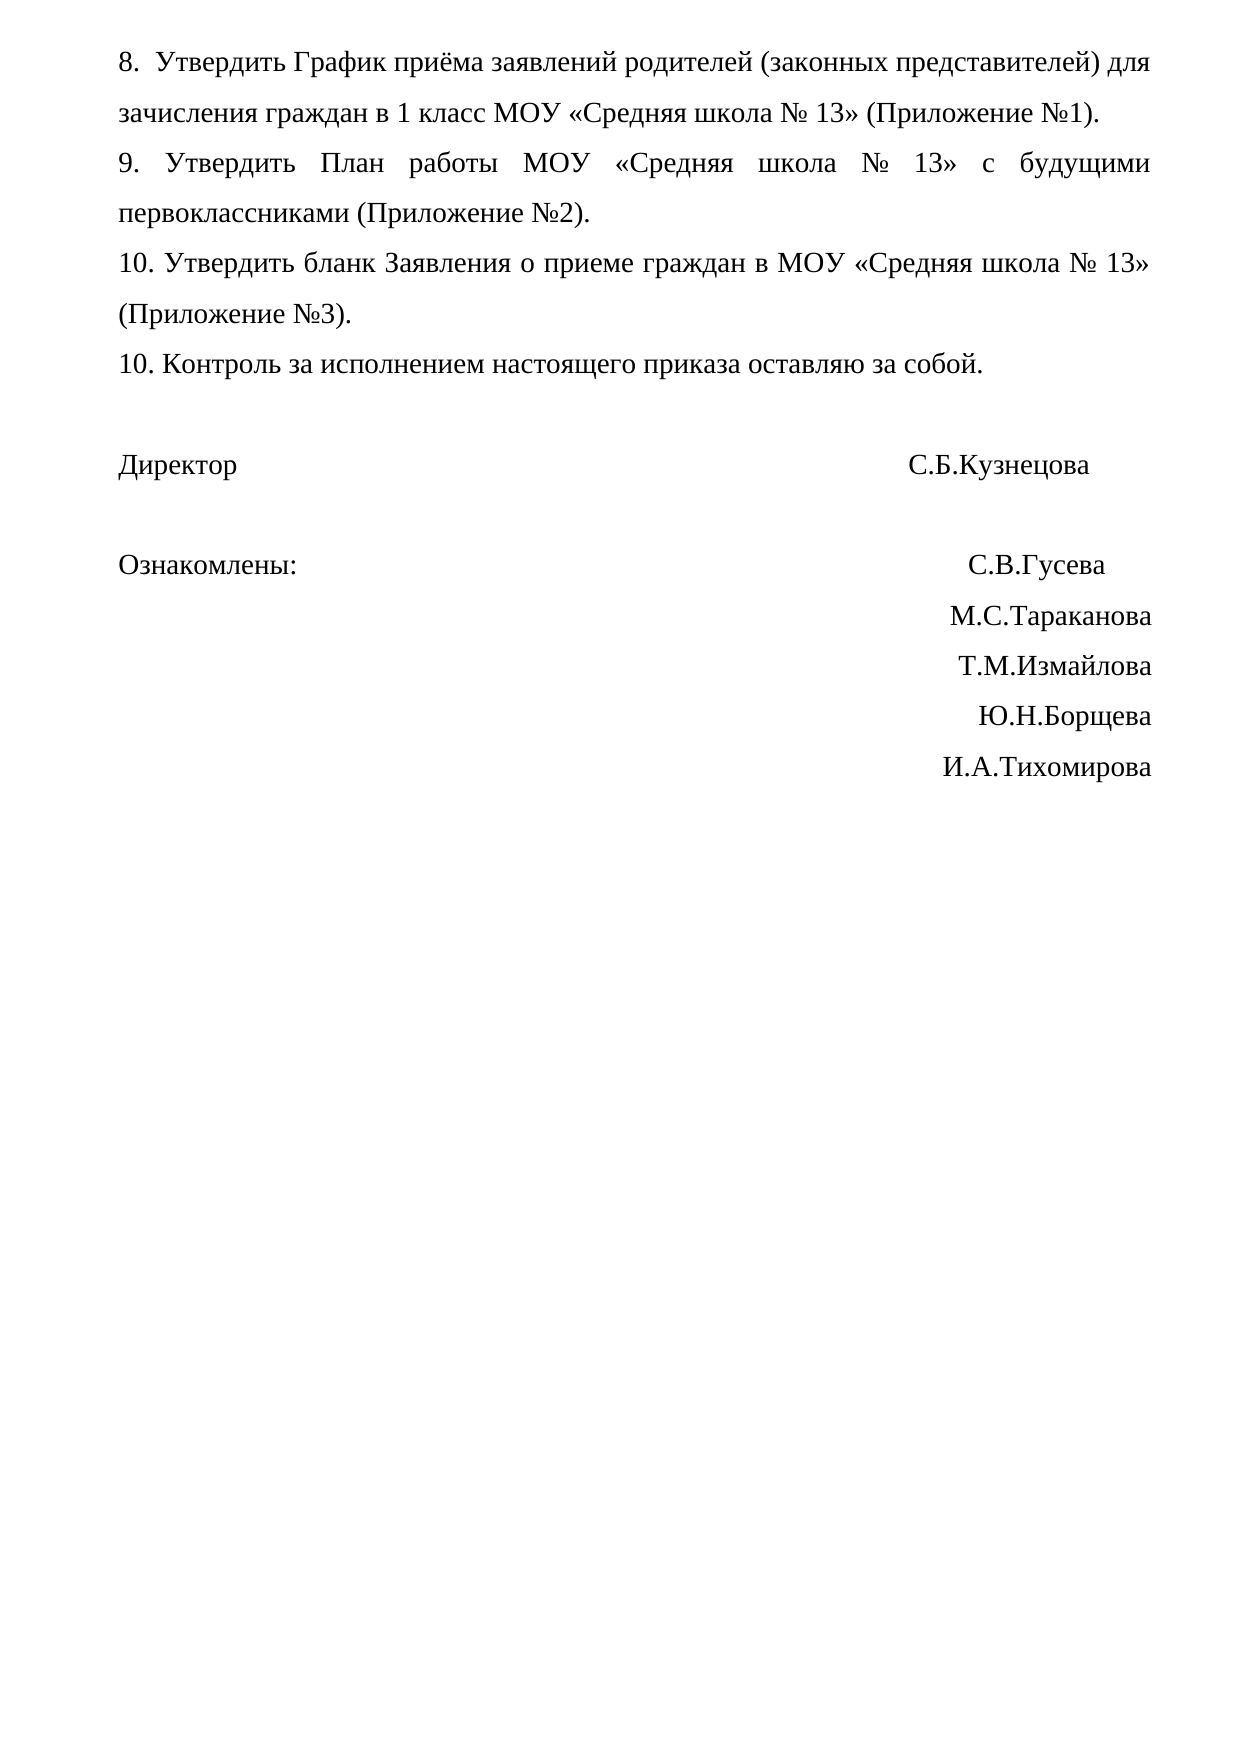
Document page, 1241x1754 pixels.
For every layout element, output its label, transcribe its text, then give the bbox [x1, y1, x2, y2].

list 9. Утвердить План работы МОУ «Средняя школа № 13» с будущими первоклассниками (Приложение №2). [118, 145, 1152, 229]
list 10. Контроль за исполнением настоящего приказа оставляю за собой. [118, 346, 1152, 380]
list М.С.Тараканова [118, 598, 1152, 631]
list И.А.Тихомирова [118, 749, 1152, 782]
list Директор С.Б.Кузнецова [118, 447, 1152, 480]
list 8. Утвердить График приёма заявлений родителей (законных представителей) для зачисления граждан в 1 класс МОУ «Средняя школа № 13» (Приложение №1). [118, 44, 1152, 128]
list 10. Утвердить бланк Заявления о приеме граждан в МОУ «Средняя школа № 13» (Приложение №3). [118, 246, 1152, 329]
list Ю.Н.Борщева [118, 698, 1152, 732]
list Ознакомлены: С.В.Гусева [118, 547, 1152, 581]
list Т.М.Измайлова [118, 648, 1152, 682]
